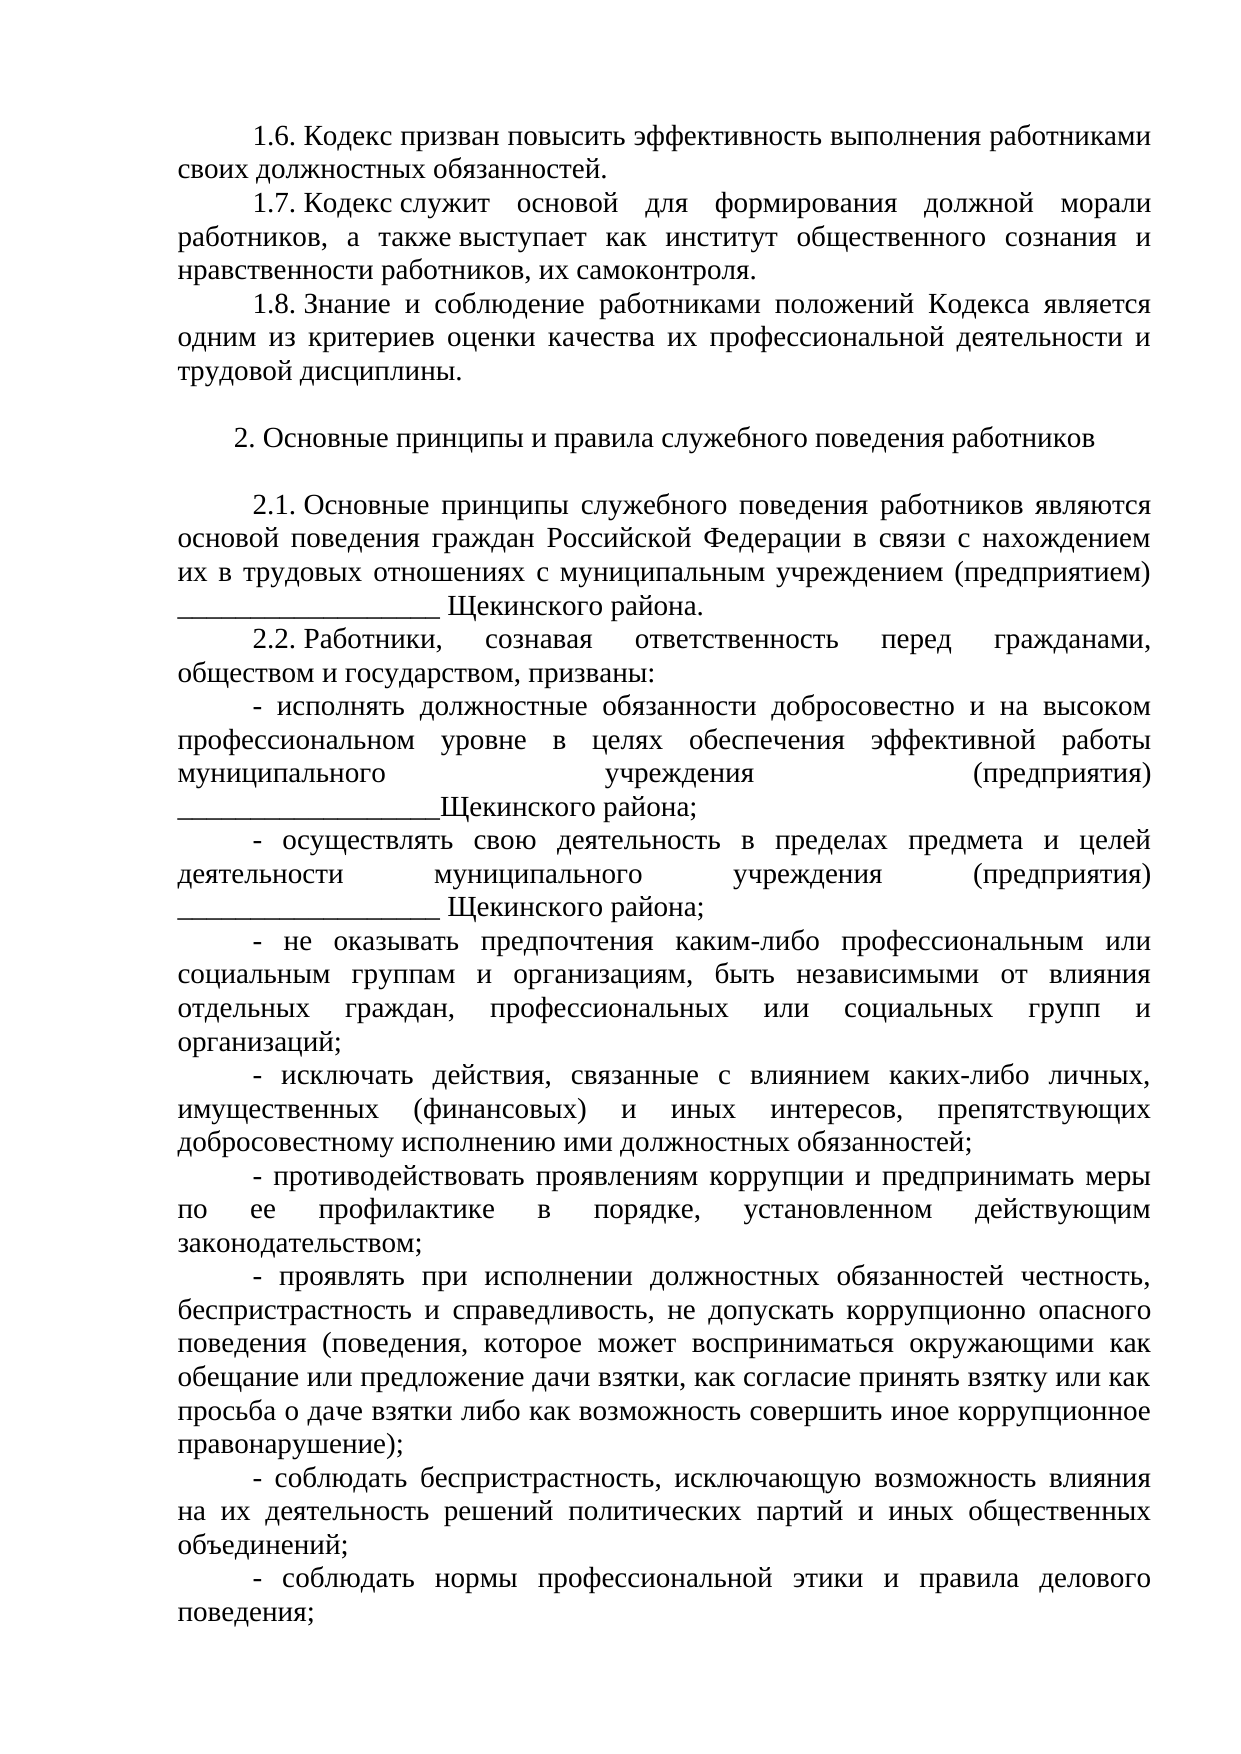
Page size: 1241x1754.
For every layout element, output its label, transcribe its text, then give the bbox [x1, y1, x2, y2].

text 1.6. Кодекс призван повысить эффективность выполнения работниками своих должностных обязанностей. [177, 118, 1152, 185]
text 2.2. Работники, сознавая ответственность перед гражданами, обществом и государством, призваны: [177, 621, 1152, 688]
text 1.7. Кодекс служит основой для формирования должной морали работников, а также выступает как институт общественного сознания и нравственности работников, их самоконтроля. [177, 185, 1152, 286]
text - соблюдать беспристрастность, исключающую возможность влияния на их деятельность решений политических партий и иных общественных объединений; [177, 1460, 1152, 1560]
text - исключать действия, связанные с влиянием каких-либо личных, имущественных (финансовых) и иных интересов, препятствующих добросовестному исполнению ими должностных обязанностей; [177, 1057, 1152, 1158]
text - не оказывать предпочтения каким-либо профессиональным или социальным группам и организациям, быть независимыми от влияния отдельных граждан, профессиональных или социальных групп и организаций; [177, 923, 1152, 1057]
text - соблюдать нормы профессиональной этики и правила делового поведения; [177, 1560, 1152, 1627]
text 2.1. Основные принципы служебного поведения работников являются основой поведения граждан Российской Федерации в связи с нахождением их в трудовых отношениях с муниципальным учреждением (предприятием) __________________ Щекинского района. [177, 487, 1152, 621]
text - осуществлять свою деятельность в пределах предмета и целей деятельности муниципального учреждения (предприятия) __________________ Щекинского района; [177, 822, 1152, 923]
text 1.8. Знание и соблюдение работниками положений Кодекса является одним из критериев оценки качества их профессиональной деятельности и трудовой дисциплины. [177, 286, 1152, 386]
text - исполнять должностные обязанности добросовестно и на высоком профессиональном уровне в целях обеспечения эффективной работы муниципального учреждения (предприятия) __________________Щекинского района; [177, 688, 1152, 822]
text - проявлять при исполнении должностных обязанностей честность, беспристрастность и справедливость, не допускать коррупционно опасного поведения (поведения, которое может восприниматься окружающими как обещание или предложение дачи взятки, как согласие принять взятку или как просьба о даче взятки либо как возможность совершить иное коррупционное правонарушение); [177, 1258, 1152, 1460]
text - противодействовать проявлениям коррупции и предпринимать меры по ее профилактике в порядке, установленном действующим законодательством; [177, 1158, 1152, 1258]
text 2. Основные принципы и правила служебного поведения работников [177, 420, 1152, 453]
